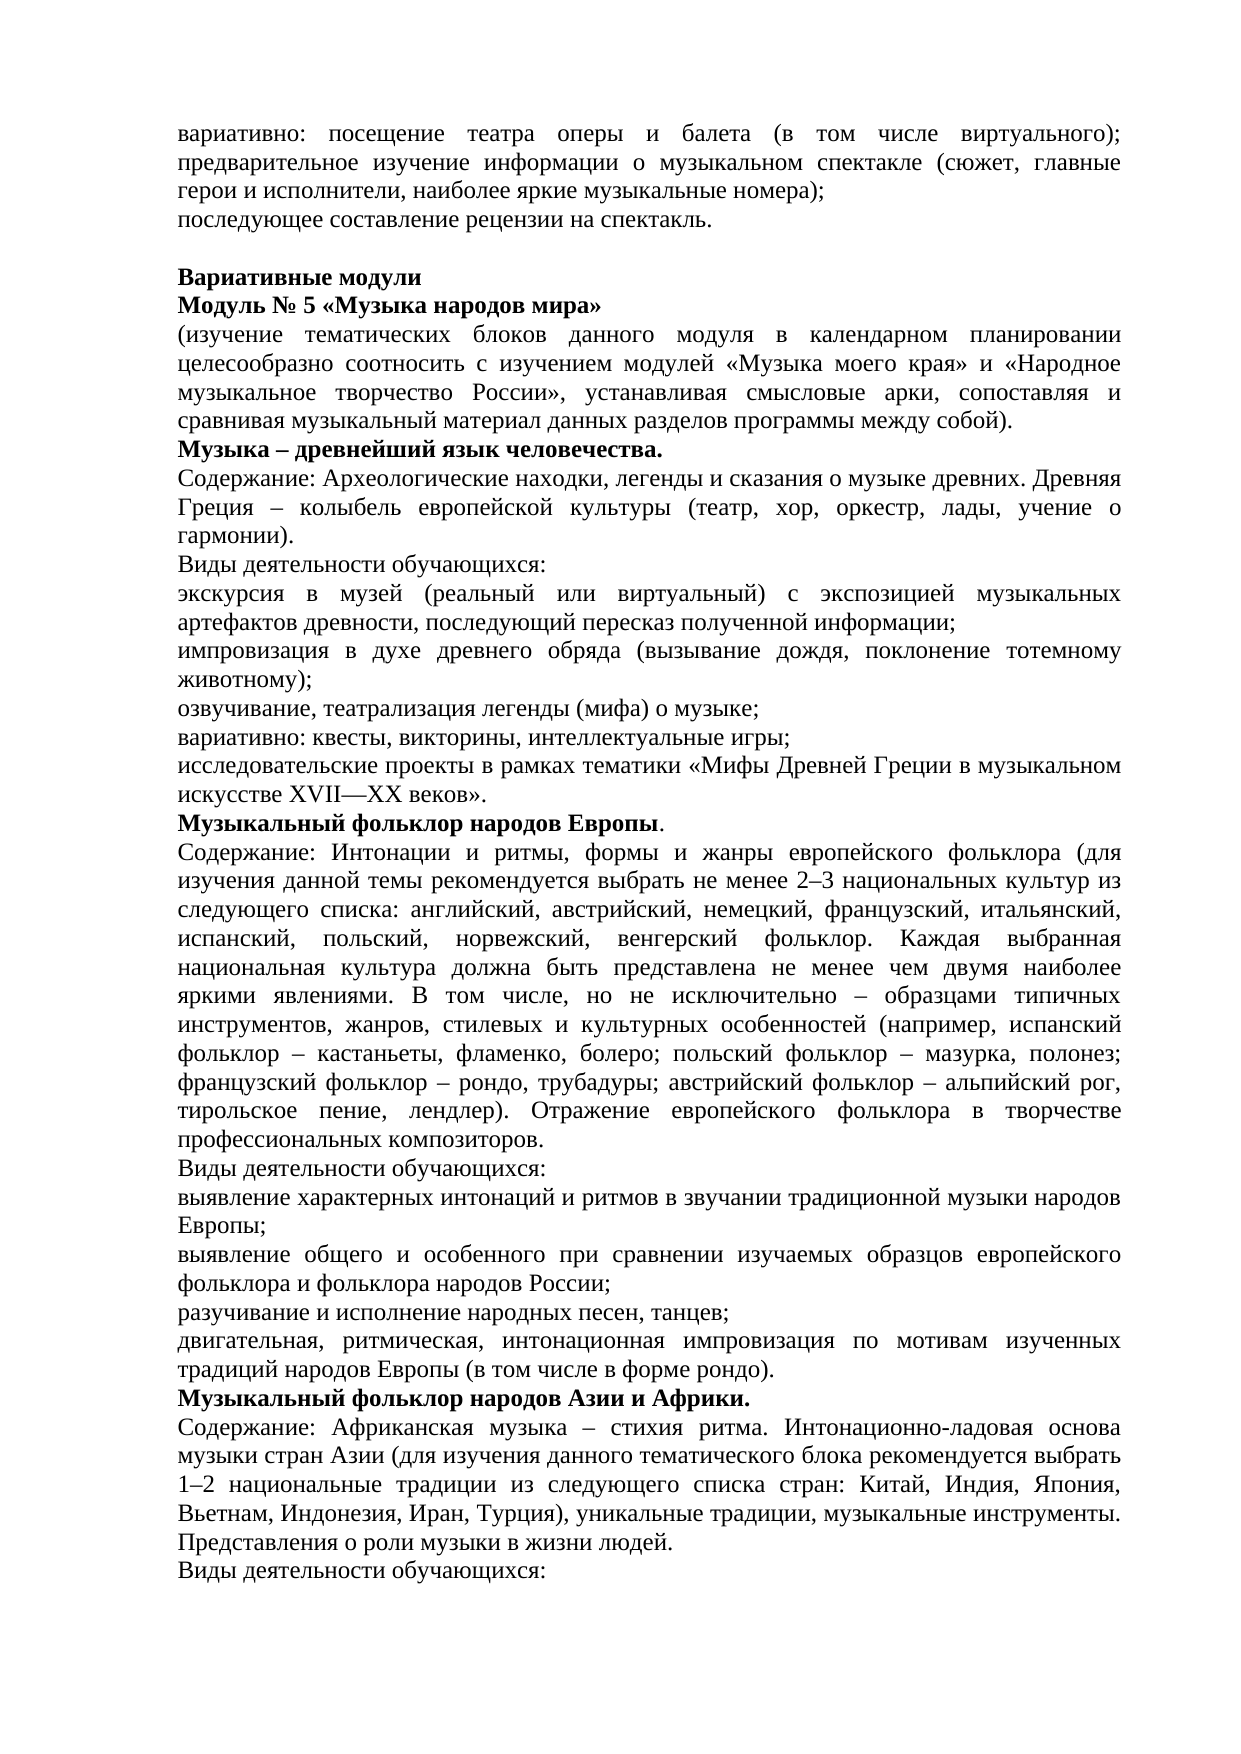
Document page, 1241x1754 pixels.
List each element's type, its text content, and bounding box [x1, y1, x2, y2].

text разучивание и исполнение народных песен, танцев; [177, 1297, 1122, 1326]
text Содержание: Археологические находки, легенды и сказания о музыке древних. Древняя Греция – колыбель европейской культуры (театр, хор, оркестр, лады, учение о гармонии). [177, 463, 1122, 549]
text вариативно: квесты, викторины, интеллектуальные игры; [177, 722, 1122, 751]
text Музыка – древнейший язык человечества. [177, 434, 1122, 463]
text Содержание: Африканская музыка – стихия ритма. Интонационно-ладовая основа музыки стран Азии (для изучения данного тематического блока рекомендуется выбрать 1–2 национальные традиции из следующего списка стран: Китай, Индия, Япония, Вьетнам, Индонезия, Иран, Турция), уникальные традиции, музыкальные инструменты. Представления о роли музыки в жизни людей. [177, 1412, 1122, 1556]
text вариативно: посещение театра оперы и балета (в том числе виртуального); предварительное изучение информации о музыкальном спектакле (сюжет, главные герои и исполнители, наиболее яркие музыкальные номера); [177, 118, 1122, 204]
text Вариативные модули [177, 262, 1122, 291]
text Содержание: Интонации и ритмы, формы и жанры европейского фольклора (для изучения данной темы рекомендуется выбрать не менее 2–3 национальных культур из следующего списка: английский, австрийский, немецкий, французский, итальянский, испанский, польский, норвежский, венгерский фольклор. Каждая выбранная национальная культура должна быть представлена не менее чем двумя наиболее яркими явлениями. В том числе, но не исключительно – образцами типичных инструментов, жанров, стилевых и культурных особенностей (например, испанский фольклор – кастаньеты, фламенко, болеро; польский фольклор – мазурка, полонез; французский фольклор – рондо, трубадуры; австрийский фольклор – альпийский рог, тирольское пение, лендлер). Отражение европейского фольклора в творчестве профессиональных композиторов. [177, 837, 1122, 1153]
text выявление характерных интонаций и ритмов в звучании традиционной музыки народов Европы; [177, 1182, 1122, 1239]
text (изучение тематических блоков данного модуля в календарном планировании целесообразно соотносить с изучением модулей «Музыка моего края» и «Народное музыкальное творчество России», устанавливая смысловые арки, сопоставляя и сравнивая музыкальный материал данных разделов программы между собой). [177, 319, 1122, 434]
text двигательная, ритмическая, интонационная импровизация по мотивам изученных традиций народов Европы (в том числе в форме рондо). [177, 1326, 1122, 1383]
text озвучивание, театрализация легенды (мифа) о музыке; [177, 693, 1122, 722]
text выявление общего и особенного при сравнении изучаемых образцов европейского фольклора и фольклора народов России; [177, 1239, 1122, 1297]
text Виды деятельности обучающихся: [177, 1556, 1122, 1584]
text Виды деятельности обучающихся: [177, 549, 1122, 578]
text последующее составление рецензии на спектакль. [177, 204, 1122, 233]
text Музыкальный фольклор народов Европы. [177, 808, 1122, 837]
text исследовательские проекты в рамках тематики «Мифы Древней Греции в музыкальном искусстве XVII—XX веков». [177, 751, 1122, 808]
text экскурсия в музей (реальный или виртуальный) с экспозицией музыкальных артефактов древности, последующий пересказ полученной информации; [177, 578, 1122, 636]
text импровизация в духе древнего обряда (вызывание дождя, поклонение тотемному животному); [177, 636, 1122, 693]
text Модуль № 5 «Музыка народов мира» [177, 291, 1122, 319]
text Виды деятельности обучающихся: [177, 1153, 1122, 1182]
text Музыкальный фольклор народов Азии и Африки. [177, 1383, 1122, 1412]
